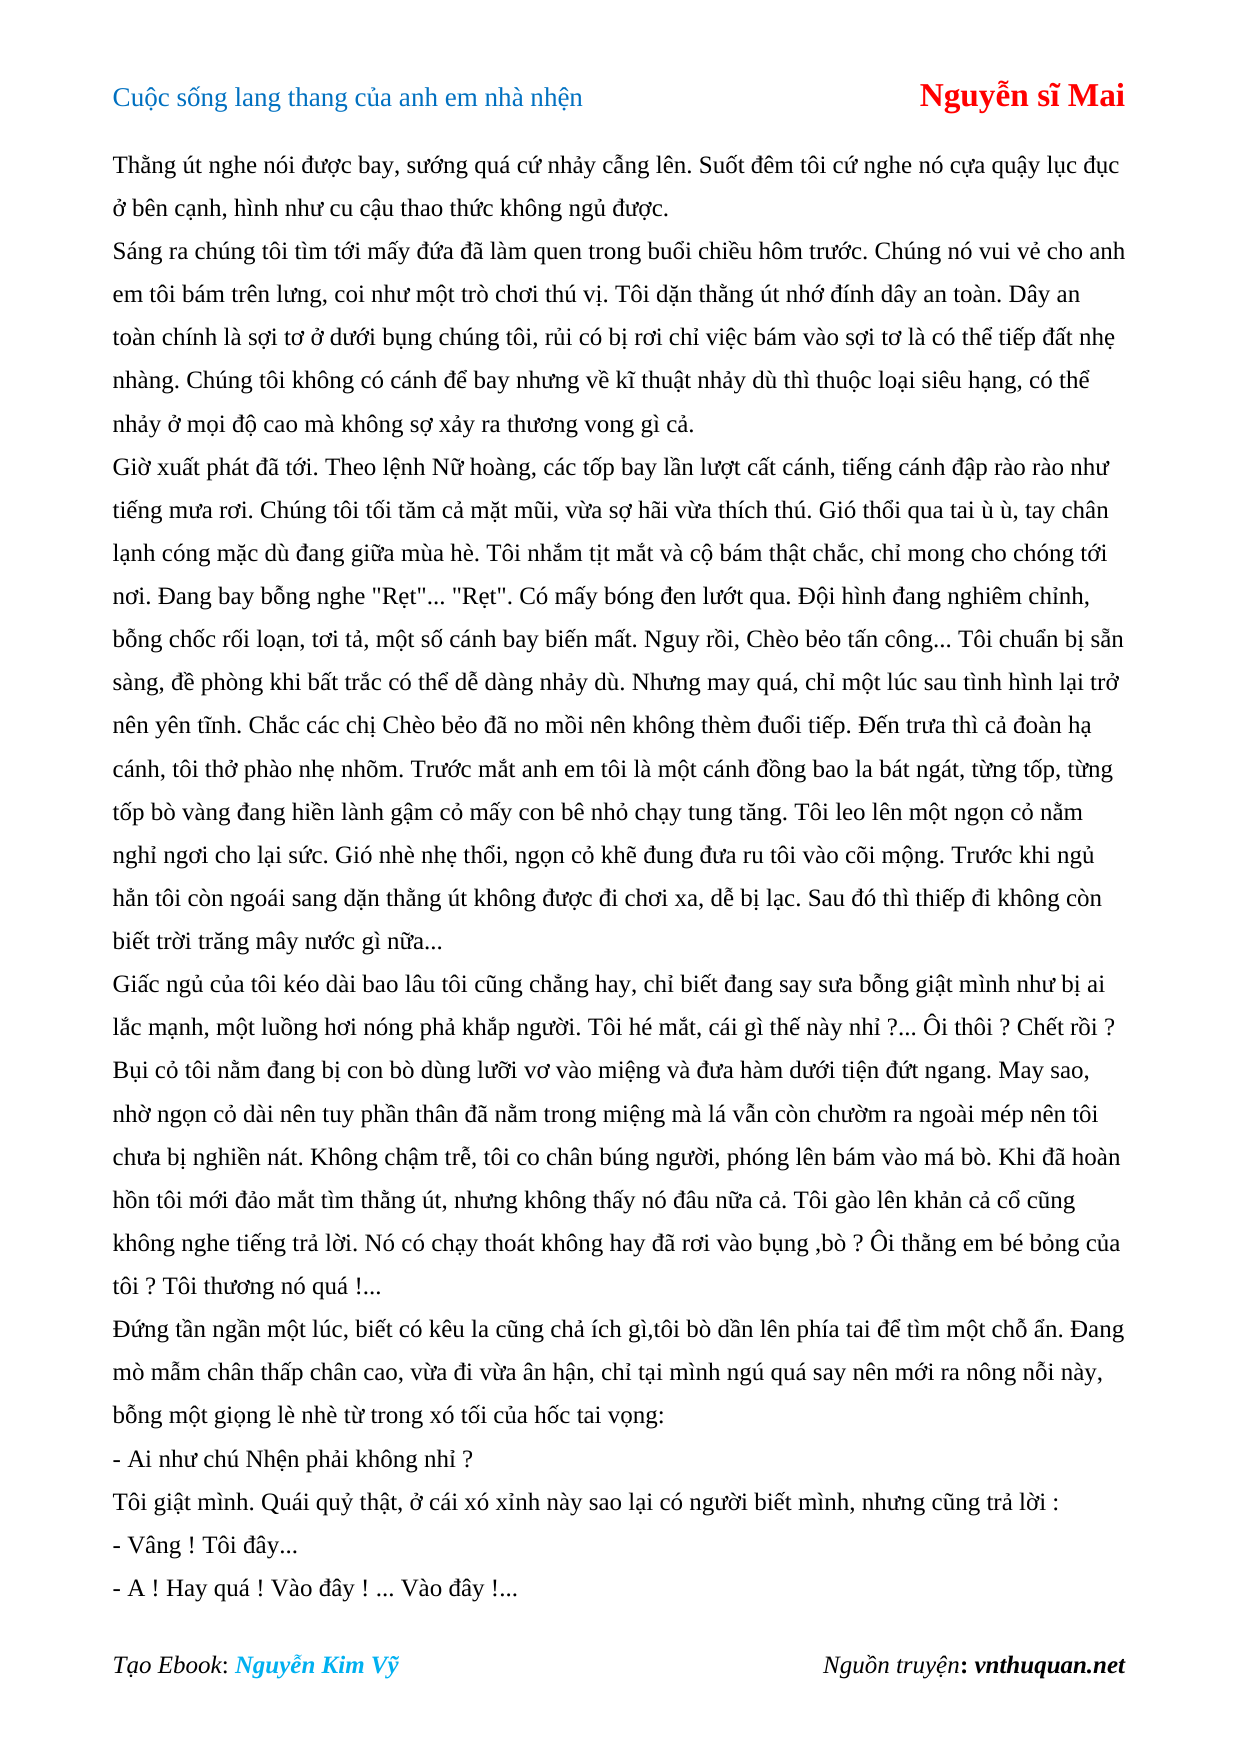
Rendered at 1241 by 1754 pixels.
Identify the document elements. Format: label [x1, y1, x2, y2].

text [112, 150, 1128, 1602]
